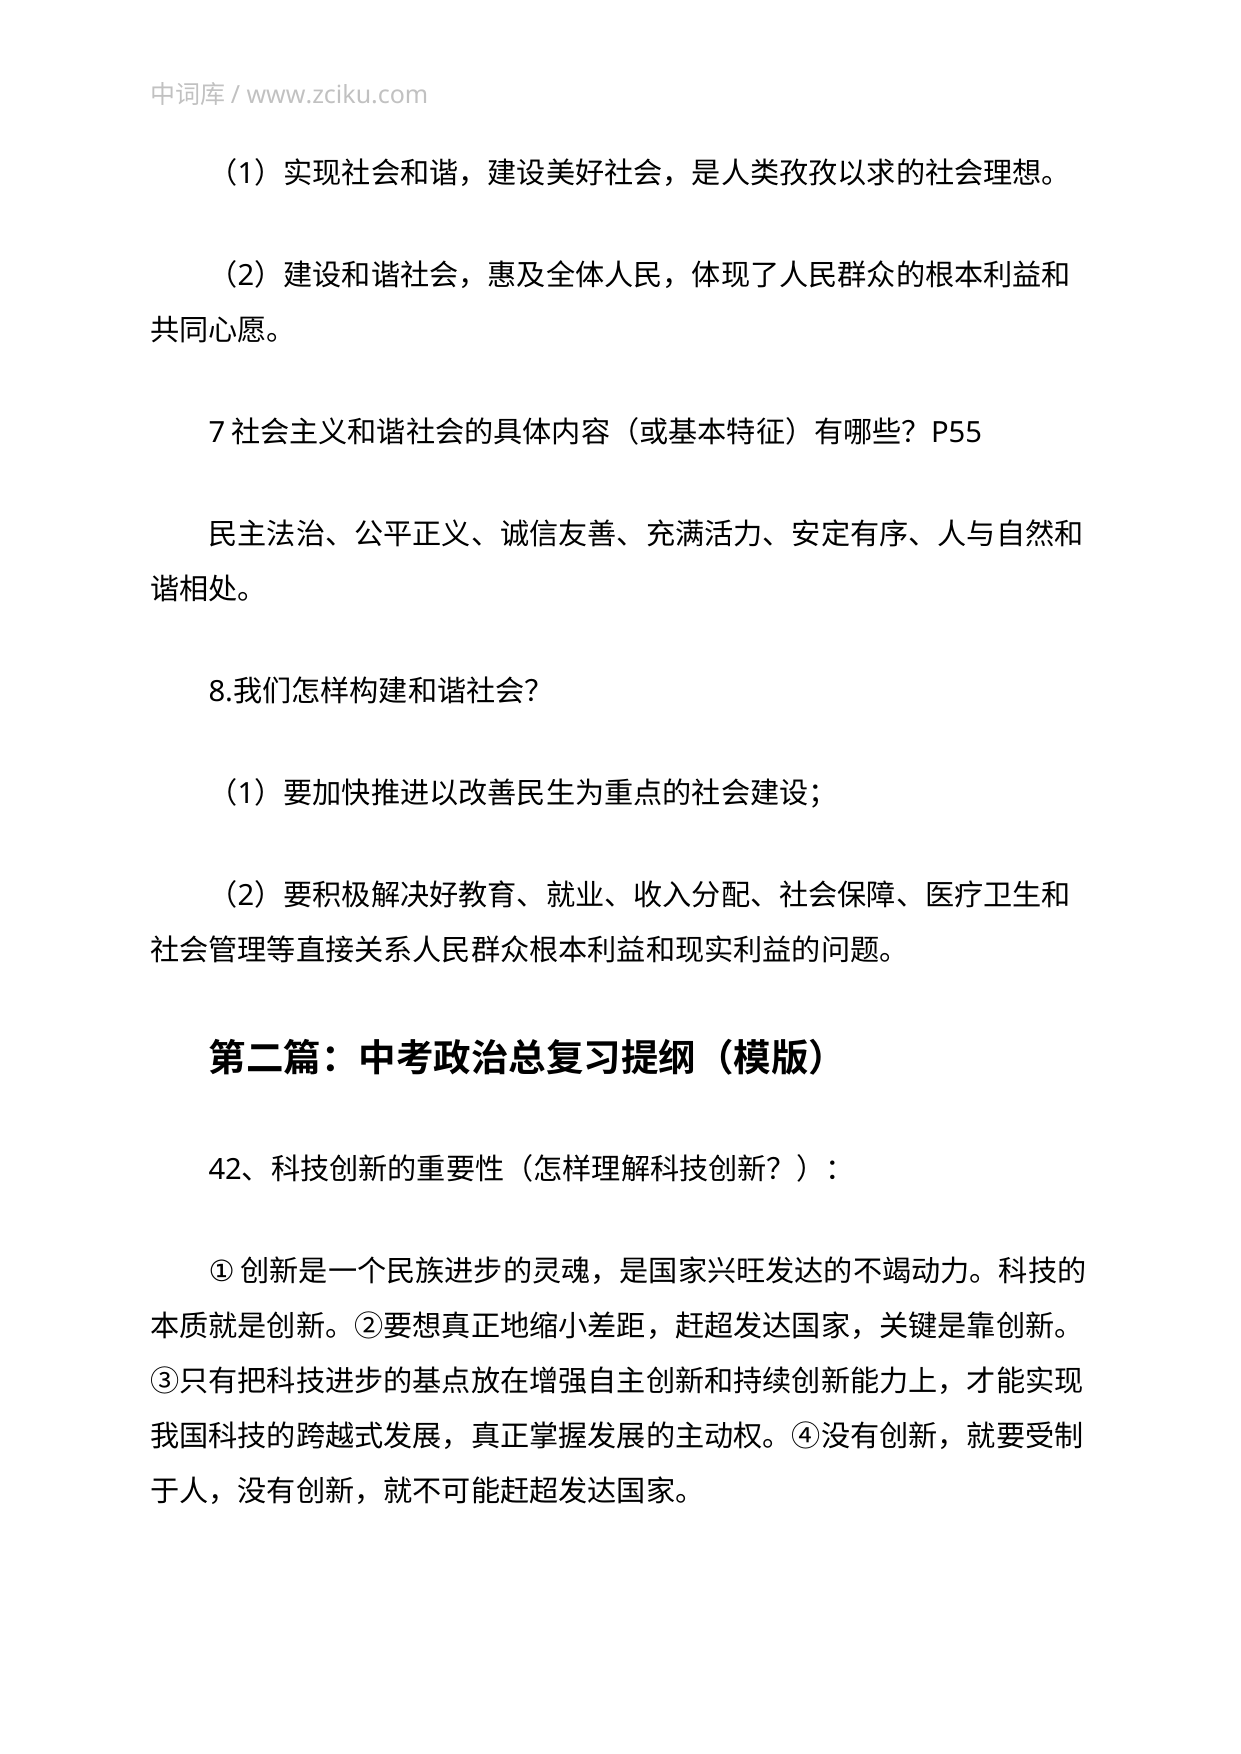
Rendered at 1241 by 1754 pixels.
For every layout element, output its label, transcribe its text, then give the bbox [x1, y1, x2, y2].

text （1）要加快推进以改善民生为重点的社会建设； [150, 769, 1090, 812]
text （1）实现社会和谐，建设美好社会，是人类孜孜以求的社会理想。 [150, 150, 1090, 192]
text 第二篇：中考政治总复习提纲（模版） [150, 1028, 1090, 1082]
text 7社会主义和谐社会的具体内容（或基本特征）有哪些？P55 [150, 409, 1090, 451]
text 8.我们怎样构建和谐社会？ [150, 667, 1090, 710]
text ①创新是一个民族进步的灵魂，是国家兴旺发达的不竭动力。科技的本质就是创新。②要想真正地缩小差距，赶超发达国家，关键是靠创新。③只有把科技进步的基点放在增强自主创新和持续创新能力上，才能实现我国科技的跨越式发展，真正掌握发展的主动权。④没有创新，就要受制于人，没有创新，就不可能赶超发达国家。 [150, 1247, 1090, 1509]
text （2）要积极解决好教育、就业、收入分配、社会保障、医疗卫生和社会管理等直接关系人民群众根本利益和现实利益的问题。 [150, 871, 1090, 969]
text 民主法治、公平正义、诚信友善、充满活力、安定有序、人与自然和谐相处。 [150, 511, 1090, 608]
text 42、科技创新的重要性（怎样理解科技创新？）： [150, 1146, 1090, 1188]
text （2）建设和谐社会，惠及全体人民，体现了人民群众的根本利益和共同心愿。 [150, 252, 1090, 349]
